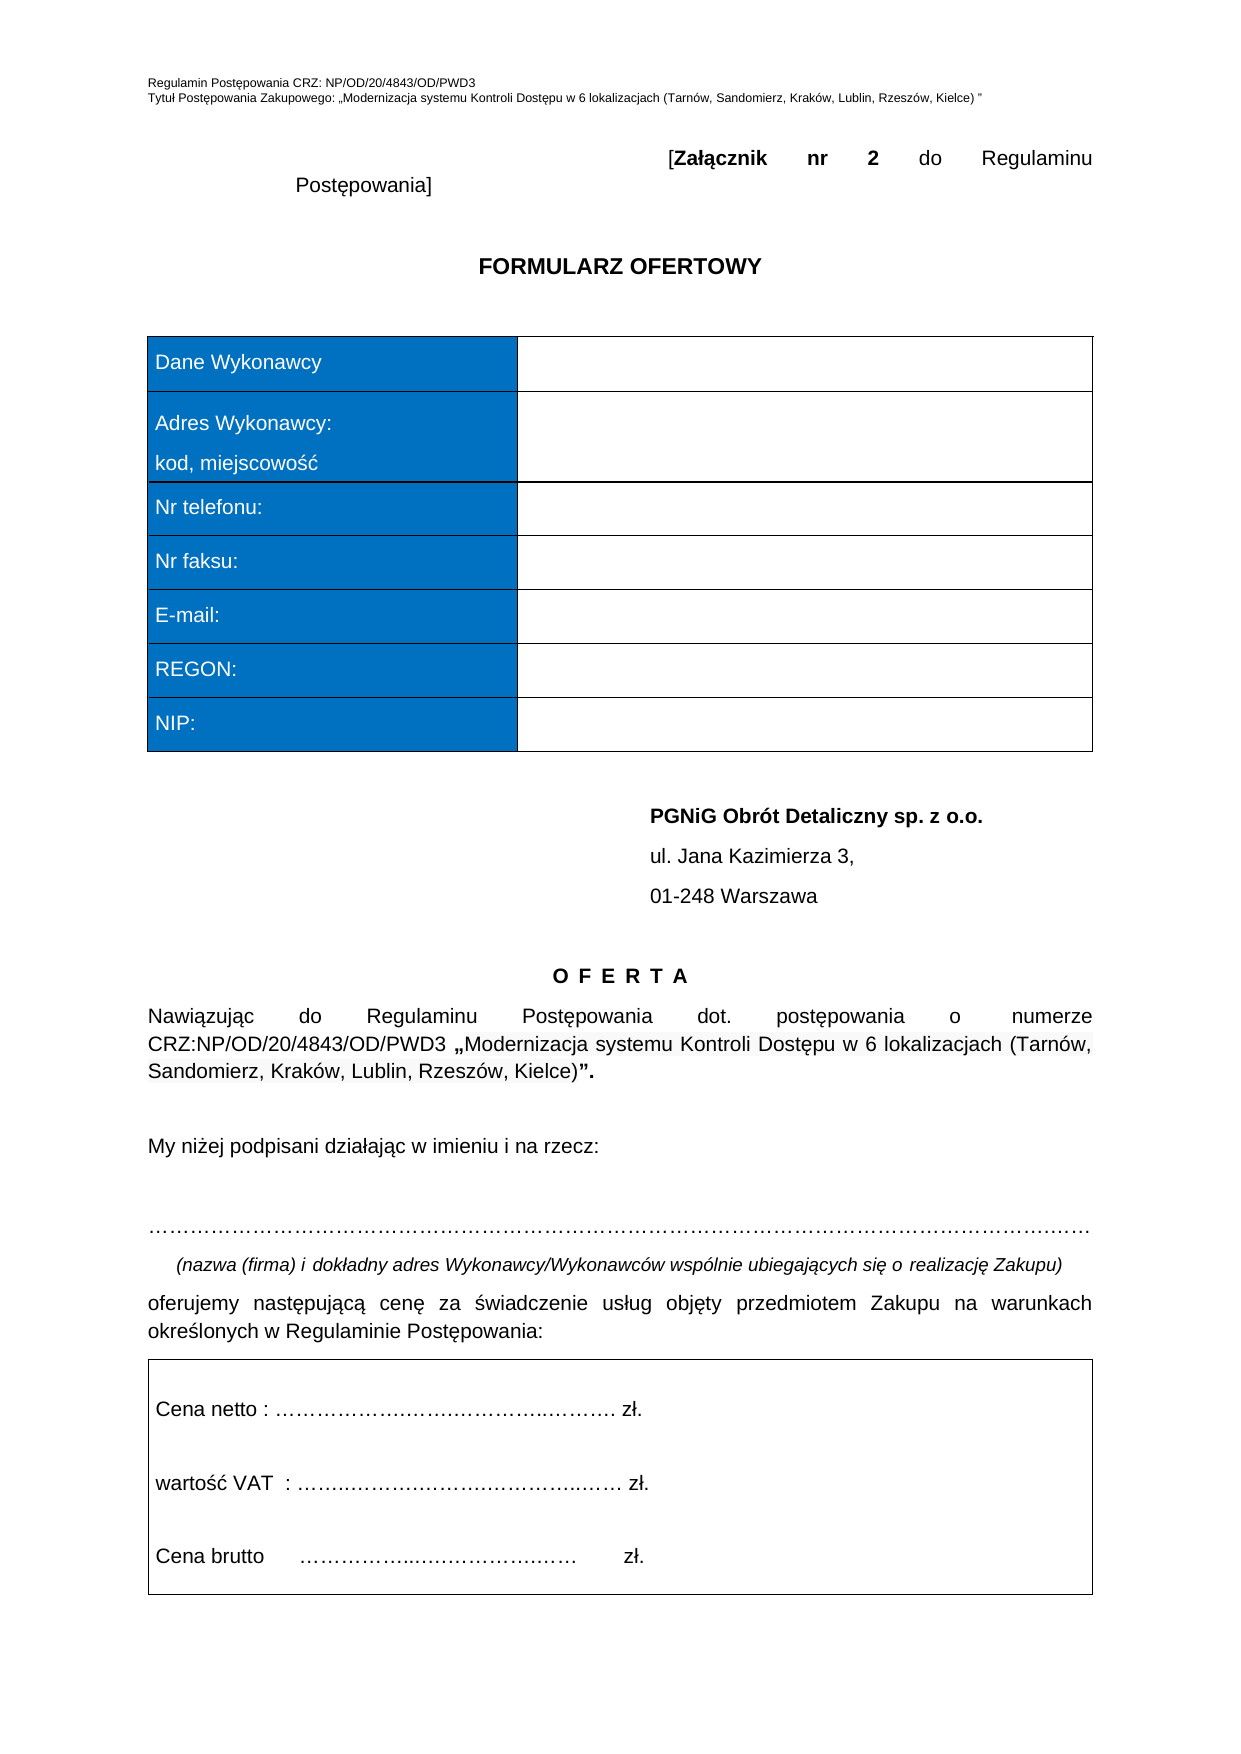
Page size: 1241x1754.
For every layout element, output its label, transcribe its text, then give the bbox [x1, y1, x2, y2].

table_cell Nr telefonu: [148, 482, 517, 535]
table_header Cena netto : ……………….…….…………..………. zł. wartość VAT : ……..……….……….…………..…… zł. Cena brutto ……………...….………….…… zł. [149, 1360, 1092, 1593]
text PGNiG Obrót Detaliczny sp. z o.o. [650, 804, 1093, 828]
text O F E R T A [148, 964, 1093, 988]
table_cell [518, 536, 1092, 589]
text (nazwa (firma) i dokładny adres Wykonawcy/Wykonawców wspólnie ubiegających się o realizację Zakupu) [148, 1254, 1093, 1275]
text My niżej podpisani działając w imieniu i na rzecz: [148, 1134, 1093, 1158]
table_cell [518, 483, 1092, 535]
table_cell [518, 392, 1092, 481]
text ………………………………………………………………………………………………………………….…… [148, 1214, 1093, 1238]
text ul. Jana Kazimierza 3, [650, 844, 1093, 868]
table_cell [518, 698, 1092, 751]
text FORMULARZ OFERTOWY [148, 253, 1093, 279]
table_header [518, 337, 1092, 391]
table_cell REGON: [148, 644, 517, 697]
table_cell Adres Wykonawcy: kod, miejscowość ulica, nr lokalu [148, 392, 517, 481]
table_cell NIP: [148, 698, 517, 751]
table_cell Nr faksu: [148, 536, 517, 589]
text 01-248 Warszawa [650, 884, 1093, 908]
text Nawiązując do Regulaminu Postępowania dot. postępowania o numerze CRZ:NP/OD/20/4843/OD/PWD3 „Modernizacja systemu Kontroli Dostępu w 6 lokalizacjach (Tarnów, Sandomierz, Kraków, Lublin, Rzeszów, Kielce)”. [148, 1004, 1093, 1083]
table_header Dane Wykonawcy [148, 337, 517, 391]
text [Załącznik nr 2 do Regulaminu Postępowania] [295, 145, 1093, 197]
table_cell [518, 644, 1092, 697]
table_cell E-mail: [148, 590, 517, 643]
text oferujemy następującą cenę za świadczenie usług objęty przedmiotem Zakupu na warunkach określonych w Regulaminie Postępowania: [148, 1291, 1093, 1342]
table_cell [518, 590, 1092, 643]
